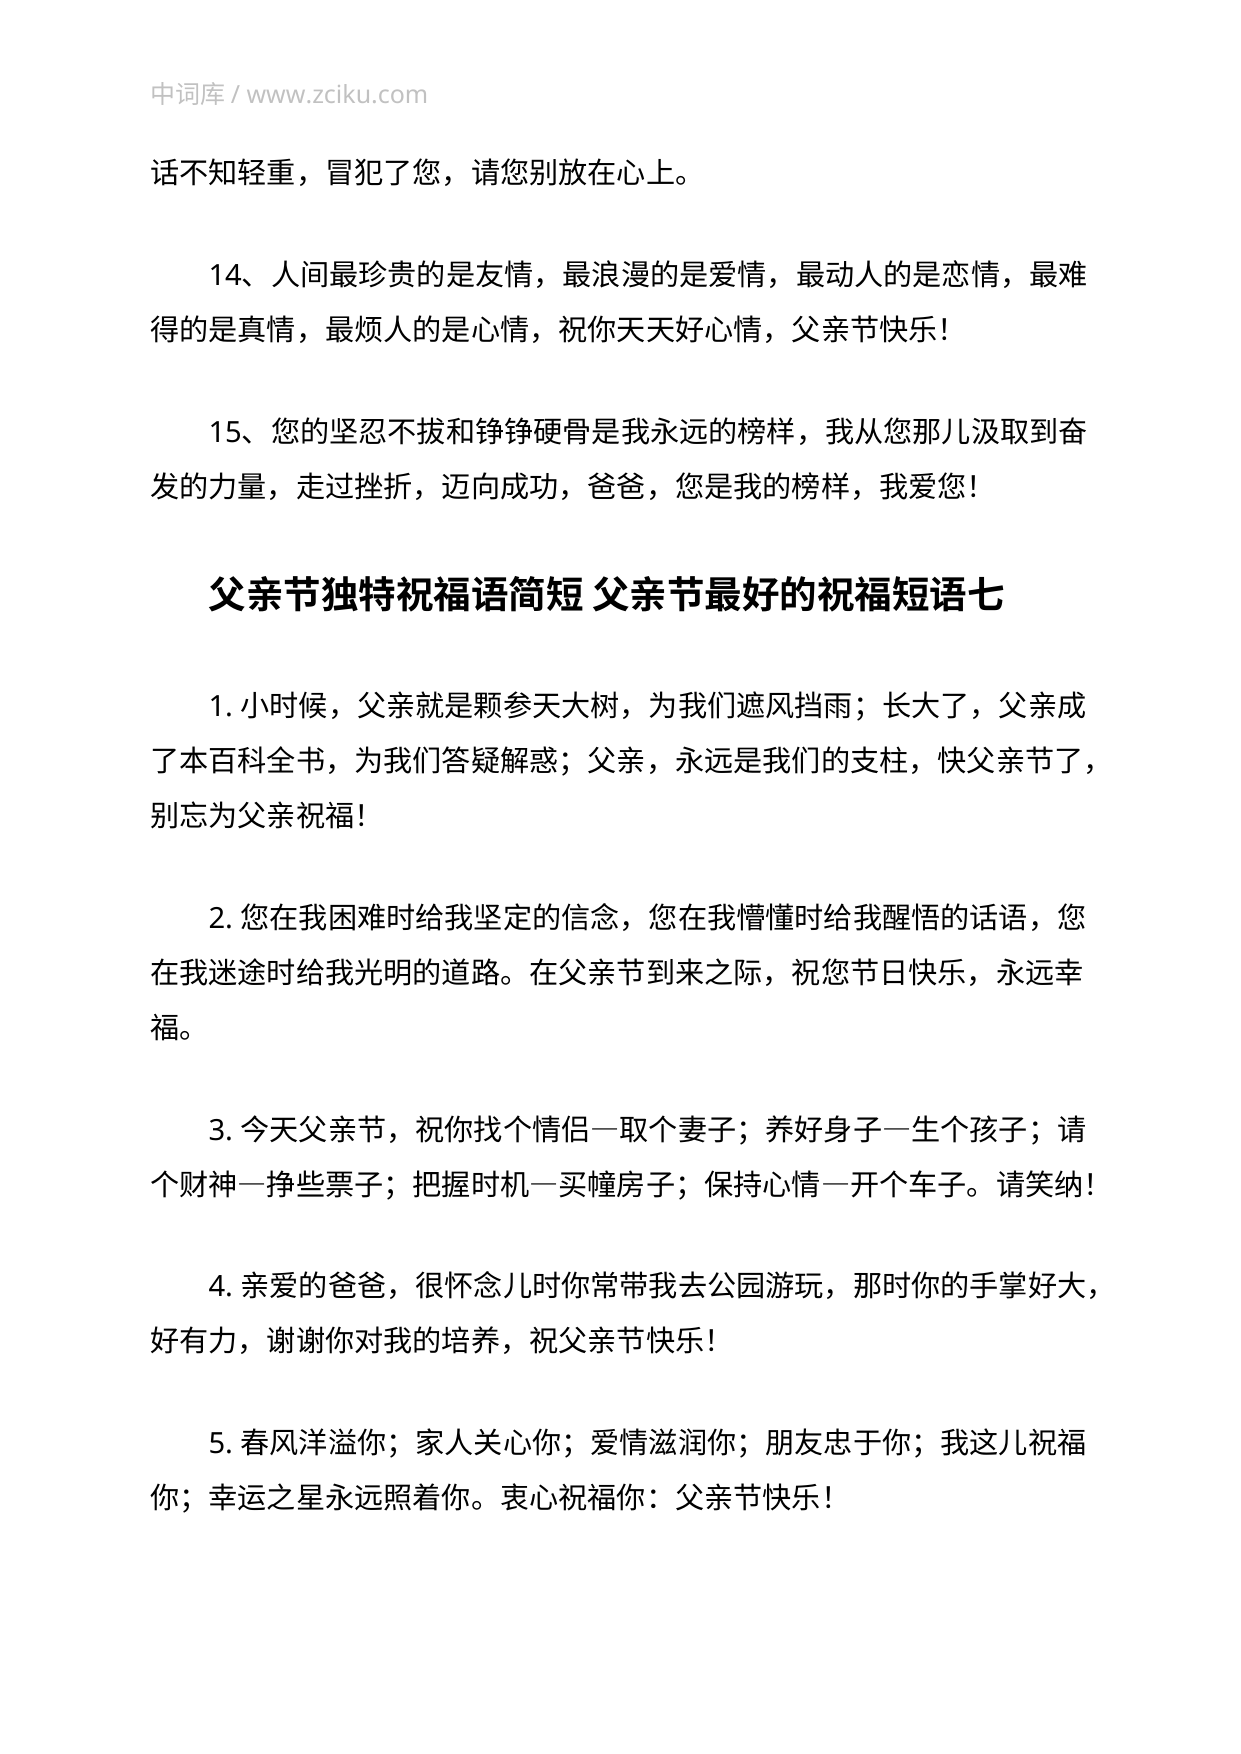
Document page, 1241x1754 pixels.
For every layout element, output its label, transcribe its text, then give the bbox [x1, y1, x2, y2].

text 父亲节独特祝福语简短 父亲节最好的祝福短语七 [150, 565, 1090, 619]
text 14、人间最珍贵的是友情，最浪漫的是爱情，最动人的是恋情，最难得的是真情，最烦人的是心情，祝你天天好心情，父亲节快乐！ [150, 252, 1090, 349]
text 4. 亲爱的爸爸，很怀念儿时你常带我去公园游玩，那时你的手掌好大，好有力，谢谢你对我的培养，祝父亲节快乐！ [150, 1263, 1090, 1360]
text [150, 150, 1090, 192]
text 2. 您在我困难时给我坚定的信念，您在我懵懂时给我醒悟的话语，您在我迷途时给我光明的道路。在父亲节到来之际，祝您节日快乐，永远幸福。 [150, 894, 1090, 1047]
text 15、您的坚忍不拔和铮铮硬骨是我永远的榜样，我从您那儿汲取到奋发的力量，走过挫折，迈向成功，爸爸，您是我的榜样，我爱您！ [150, 408, 1090, 506]
text 1. 小时候，父亲就是颗参天大树，为我们遮风挡雨；长大了，父亲成了本百科全书，为我们答疑解惑；父亲，永远是我们的支柱，快父亲节了，别忘为父亲祝福！ [150, 683, 1090, 835]
text 3. 今天父亲节，祝你找个情侣—取个妻子；养好身子—生个孩子；请个财神—挣些票子；把握时机—买幢房子；保持心情—开个车子。请笑纳！ [150, 1106, 1090, 1203]
text 5. 春风洋溢你；家人关心你；爱情滋润你；朋友忠于你；我这儿祝福你；幸运之星永远照着你。衷心祝福你：父亲节快乐！ [150, 1419, 1090, 1517]
